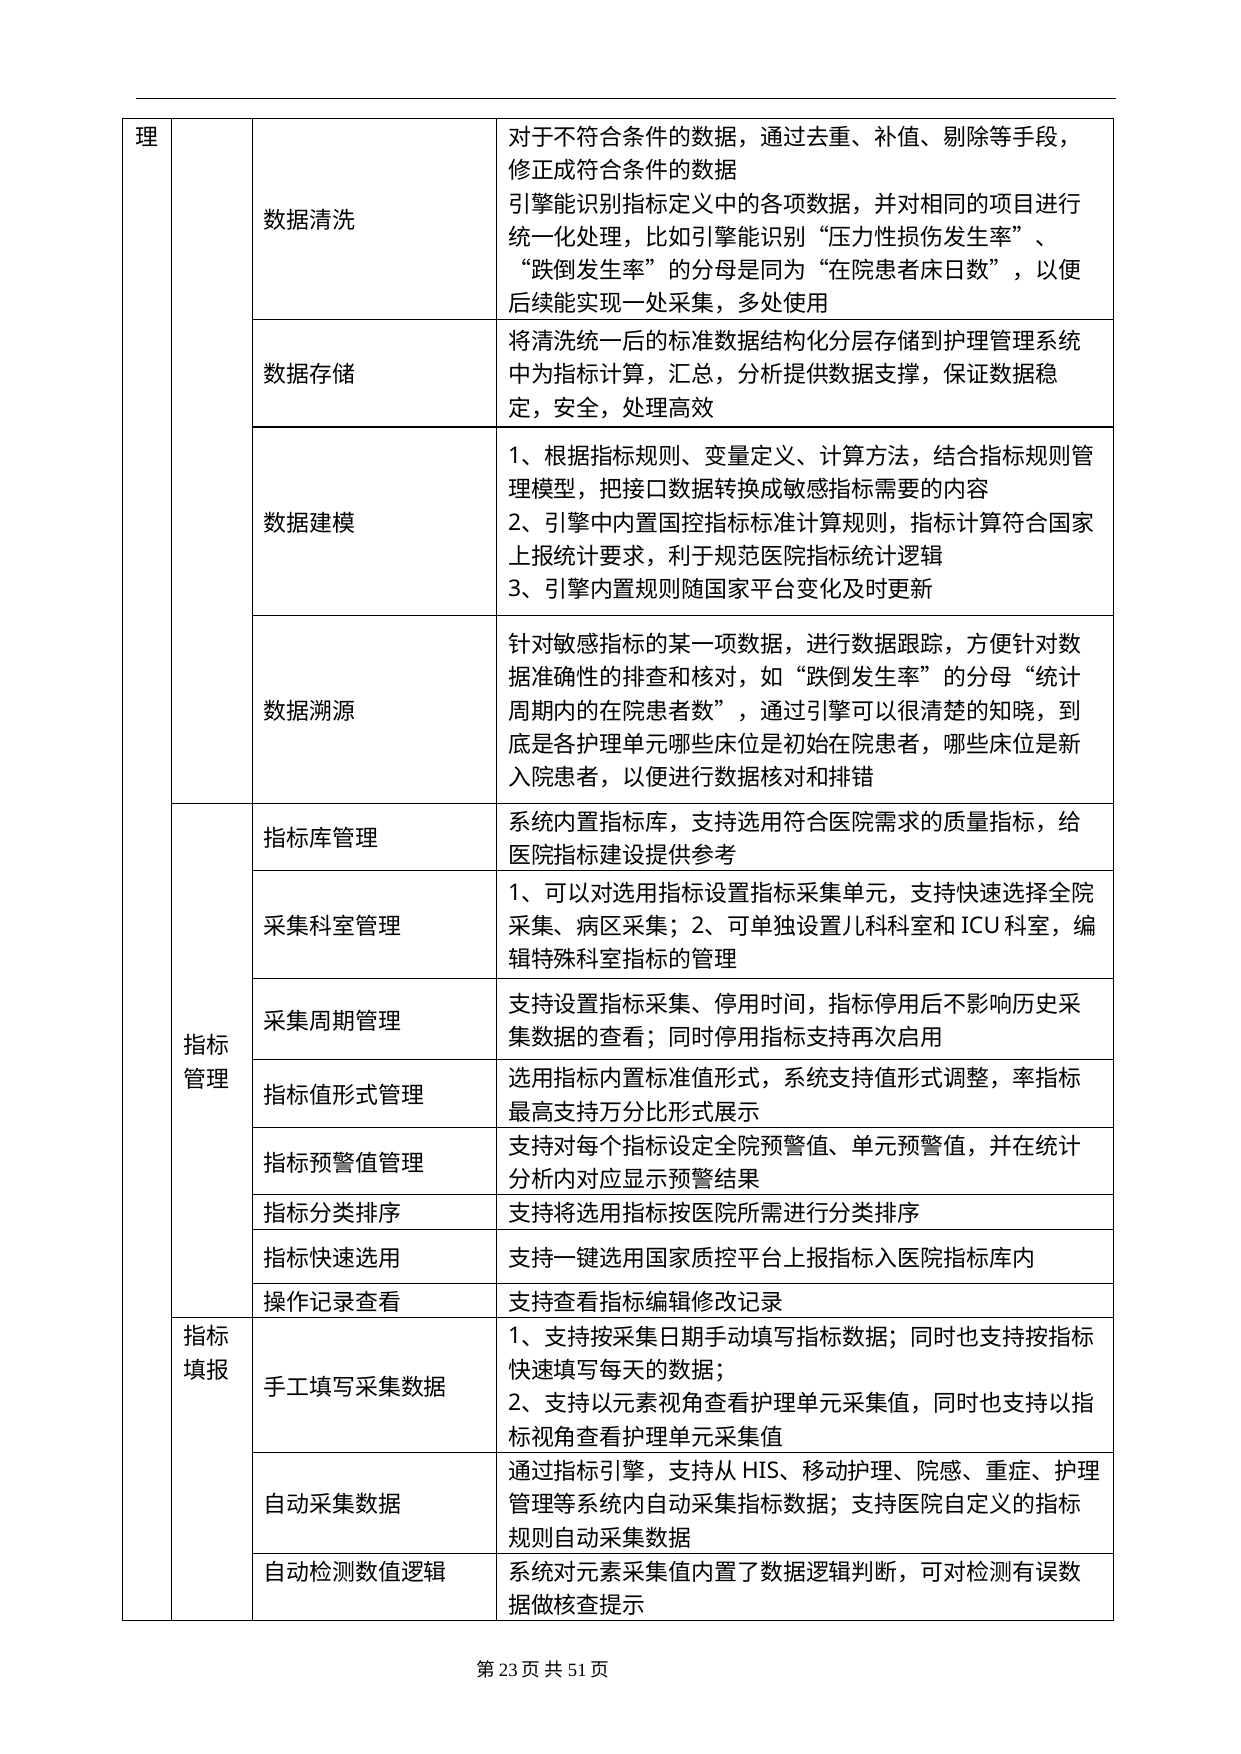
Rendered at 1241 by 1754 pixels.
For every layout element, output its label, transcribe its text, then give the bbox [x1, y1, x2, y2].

table_cell 1、支持按采集日期手动填写指标数据；同时也支持按指标快速填写每天的数据； 2、支持以元素视角查看护理单元采集值，同时也支持以指标视角查看护理单元采集值 [497, 1318, 1113, 1452]
table_cell 自动检测数值逻辑 [253, 1554, 496, 1620]
table_cell 手工填写采集数据 [253, 1318, 496, 1452]
table_cell 数据建模 [253, 428, 496, 614]
table_cell 指标值形式管理 [253, 1060, 496, 1127]
table_cell 支持对每个指标设定全院预警值、单元预警值，并在统计分析内对应显示预警结果 [497, 1128, 1113, 1194]
table_cell 1、可以对选用指标设置指标采集单元，支持快速选择全院采集、病区采集；2、可单独设置儿科科室和ICU科室，编辑特殊科室指标的管理 [497, 871, 1113, 978]
table_cell 采集周期管理 [253, 979, 496, 1059]
table_cell 支持查看指标编辑修改记录 [497, 1284, 1113, 1317]
table_cell 通过指标引擎，支持从HIS、移动护理、院感、重症、护理管理等系统内自动采集指标数据；支持医院自定义的指标规则自动采集数据 [497, 1453, 1113, 1553]
table_cell 自动采集数据 [253, 1453, 496, 1553]
table_cell 数据存储 [253, 320, 496, 426]
table_cell 数据溯源 [253, 616, 496, 803]
table_cell 数据清洗 [253, 119, 496, 318]
table_cell 操作记录查看 [253, 1284, 496, 1317]
table_cell 指标预警值管理 [253, 1128, 496, 1194]
table_cell 对于不符合条件的数据，通过去重、补值、剔除等手段，修正成符合条件的数据 引擎能识别指标定义中的各项数据，并对相同的项目进行统一化处理，比如引擎能识别“压力性损伤发生率”、“跌倒发生率”的分母是同为“在院患者床日数”，以便后续能实现一处采集，多处使用 [497, 119, 1113, 318]
table_cell 指标库管理 [253, 804, 496, 870]
table_cell 系统对元素采集值内置了数据逻辑判断，可对检测有误数据做核查提示 [497, 1554, 1113, 1620]
table_cell 指标分类排序 [253, 1195, 496, 1228]
table_cell 采集科室管理 [253, 871, 496, 978]
table_cell 将清洗统一后的标准数据结构化分层存储到护理管理系统中为指标计算，汇总，分析提供数据支撑，保证数据稳定，安全，处理高效 [497, 320, 1113, 426]
table_cell 支持设置指标采集、停用时间，指标停用后不影响历史采集数据的查看；同时停用指标支持再次启用 [497, 979, 1113, 1059]
table_cell 支持一键选用国家质控平台上报指标入医院指标库内 [497, 1230, 1113, 1283]
table_cell 指标管理 [172, 804, 252, 1317]
table_cell 指标填报 [172, 1318, 252, 1620]
table_cell 支持将选用指标按医院所需进行分类排序 [497, 1195, 1113, 1228]
table_cell 指标快速选用 [253, 1230, 496, 1283]
table_cell 选用指标内置标准值形式，系统支持值形式调整，率指标最高支持万分比形式展示 [497, 1060, 1113, 1127]
table_cell 1、根据指标规则、变量定义、计算方法，结合指标规则管理模型，把接口数据转换成敏感指标需要的内容 2、引擎中内置国控指标标准计算规则，指标计算符合国家上报统计要求，利于规范医院指标统计逻辑 3、引擎内置规则随国家平台变化及时更新 [497, 428, 1113, 614]
table_cell 系统内置指标库，支持选用符合医院需求的质量指标，给医院指标建设提供参考 [497, 804, 1113, 870]
table_cell 针对敏感指标的某一项数据，进行数据跟踪，方便针对数据准确性的排查和核对，如“跌倒发生率”的分母“统计周期内的在院患者数”，通过引擎可以很清楚的知晓，到底是各护理单元哪些床位是初始在院患者，哪些床位是新入院患者，以便进行数据核对和排错 [497, 616, 1113, 803]
